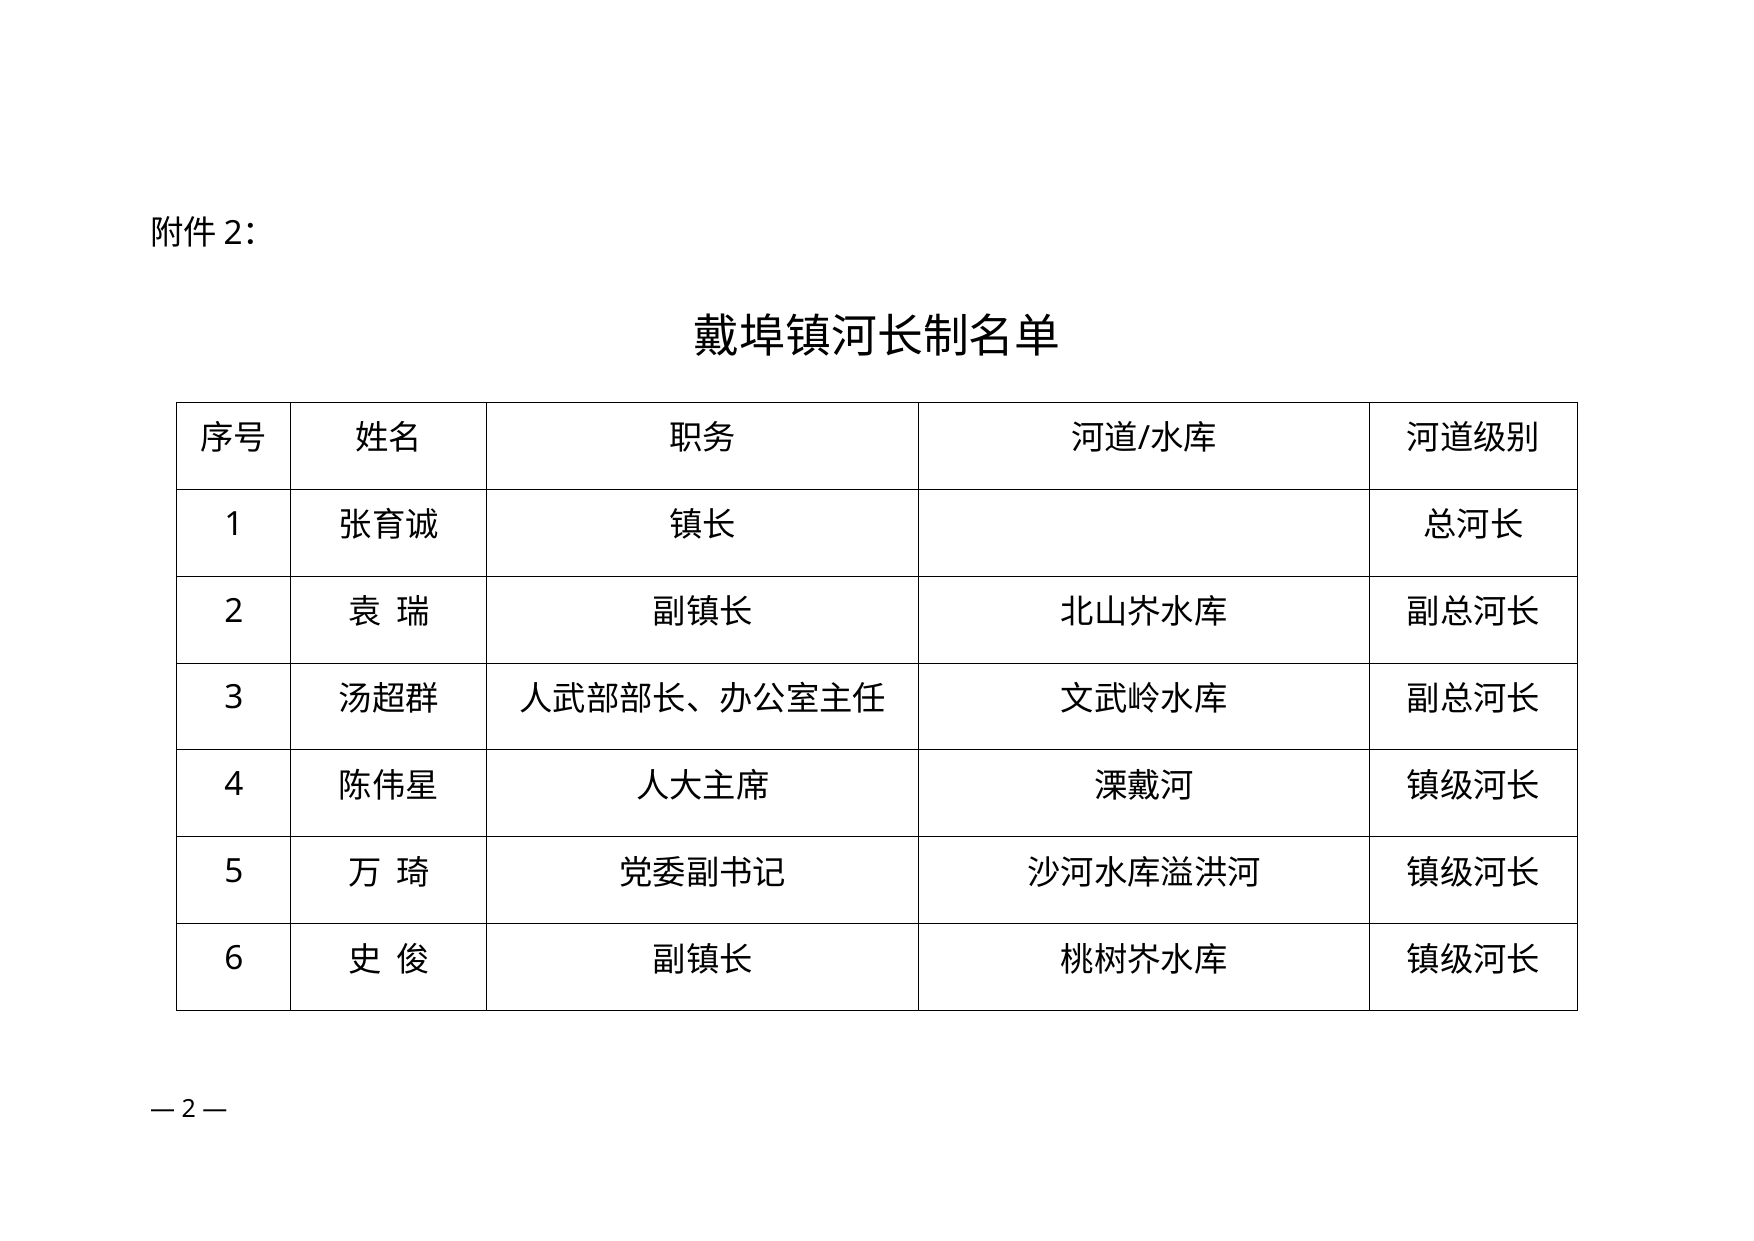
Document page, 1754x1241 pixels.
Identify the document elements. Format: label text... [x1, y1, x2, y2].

table_cell 副镇长 [487, 577, 918, 662]
table_cell 镇级河长 [1370, 924, 1577, 1010]
table_cell 5 [177, 837, 290, 923]
table_cell 桃树岕水库 [919, 924, 1369, 1010]
table_cell 6 [177, 924, 290, 1010]
table_cell 人武部部长、办公室主任 [487, 664, 918, 749]
table_cell 总河长 [1370, 490, 1577, 576]
table_header 河道级别 [1370, 403, 1577, 489]
table_cell 汤超群 [291, 664, 486, 749]
table_cell 陈伟星 [291, 750, 486, 836]
table_cell 张育诚 [291, 490, 486, 576]
table_cell 镇长 [487, 490, 918, 576]
table_cell 2 [177, 577, 290, 662]
text 戴埠镇河长制名单 [150, 283, 1604, 381]
table_cell 1 [177, 490, 290, 576]
table_cell 北山岕水库 [919, 577, 1369, 662]
table_header 职务 [487, 403, 918, 489]
table_header 河道/水库 [919, 403, 1369, 489]
table_cell 党委副书记 [487, 837, 918, 923]
table_header 序号 [177, 403, 290, 489]
table_cell 副总河长 [1370, 664, 1577, 749]
table_cell 副总河长 [1370, 577, 1577, 662]
table_cell 溧戴河 [919, 750, 1369, 836]
table_cell 3 [177, 664, 290, 749]
list 附件2： [150, 198, 1604, 263]
table_cell 镇级河长 [1370, 837, 1577, 923]
table_cell [919, 490, 1369, 576]
table_cell 万 琦 [291, 837, 486, 923]
table_cell 人大主席 [487, 750, 918, 836]
table_cell 副镇长 [487, 924, 918, 1010]
table_cell 镇级河长 [1370, 750, 1577, 836]
table_cell 袁 瑞 [291, 577, 486, 662]
table_cell 史 俊 [291, 924, 486, 1010]
table_cell 文武岭水库 [919, 664, 1369, 749]
table_cell 沙河水库溢洪河 [919, 837, 1369, 923]
table_cell 4 [177, 750, 290, 836]
table_header 姓名 [291, 403, 486, 489]
